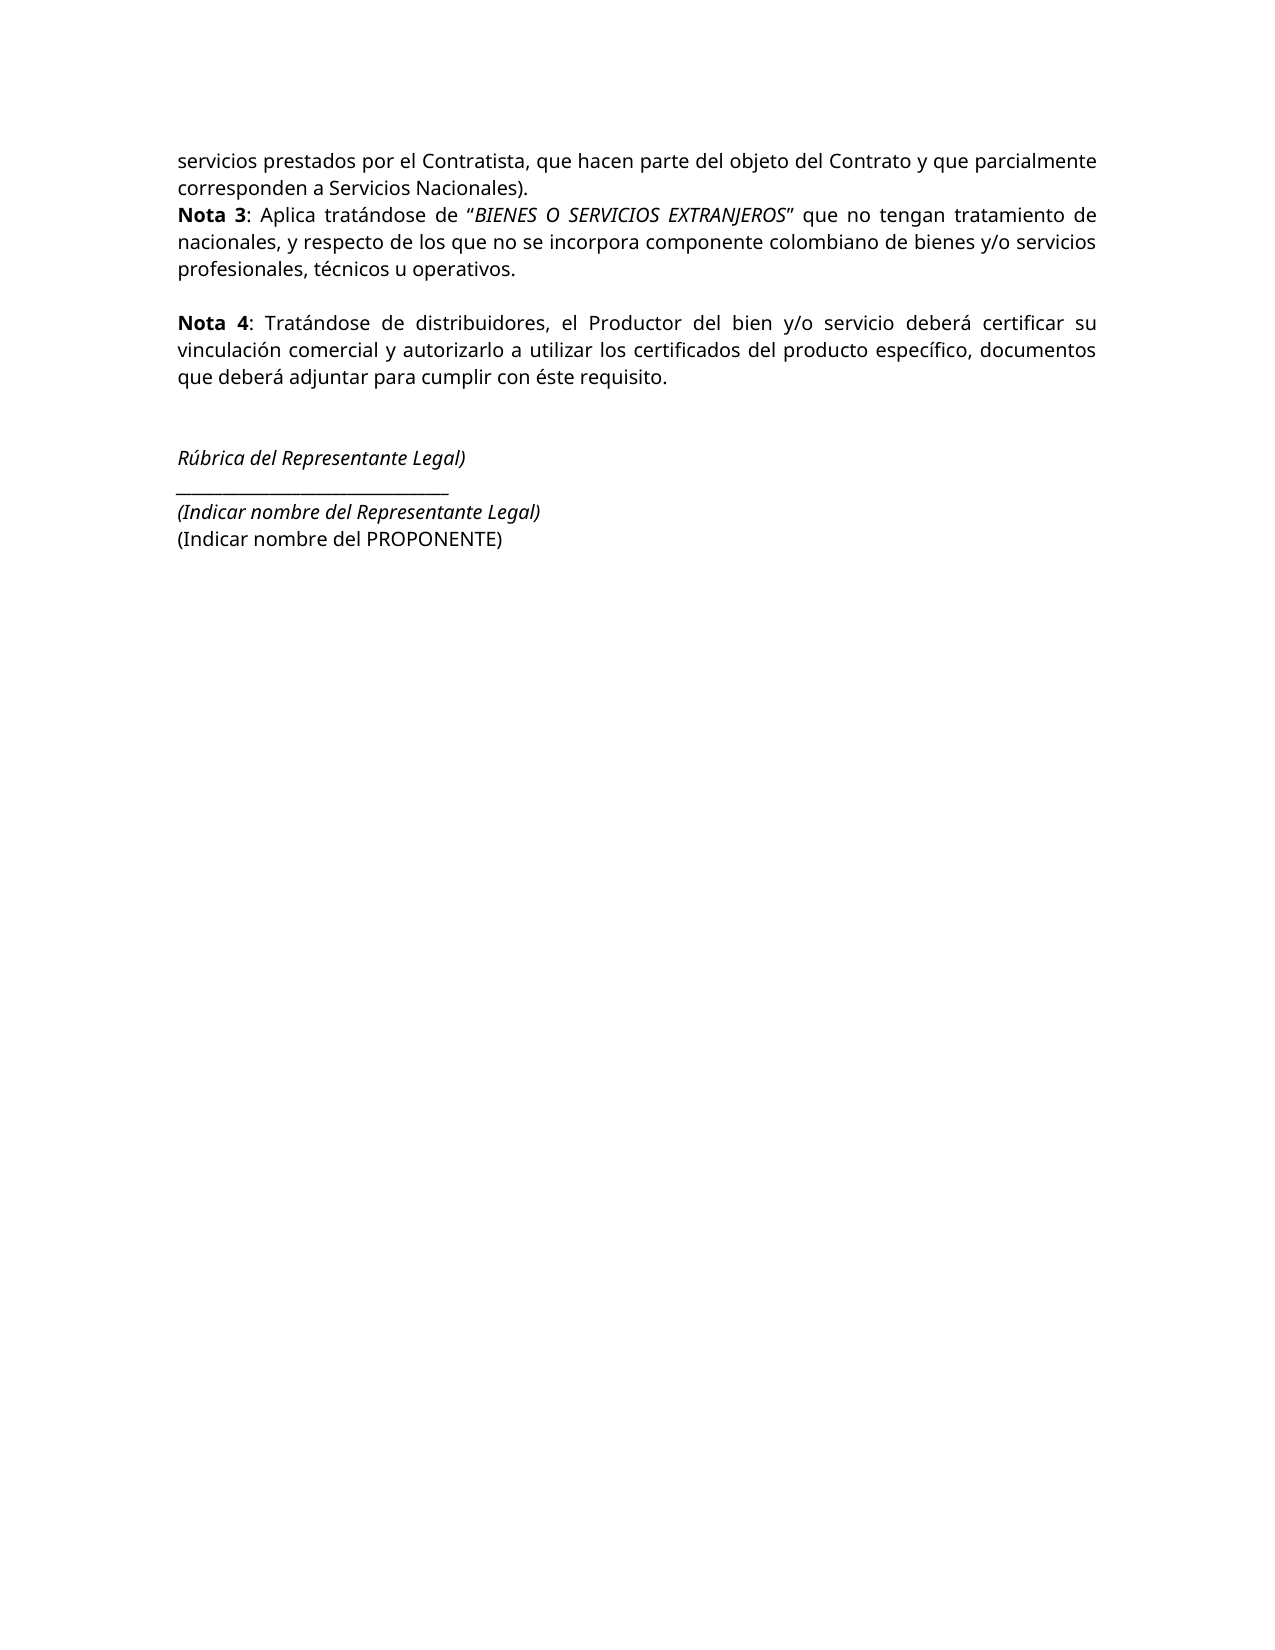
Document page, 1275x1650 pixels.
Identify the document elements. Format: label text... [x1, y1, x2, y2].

text Nota 3: Aplica tratándose de “BIENES O SERVICIOS EXTRANJEROS” que no tengan tratamiento de nacionales, y respecto de los que no se incorpora componente colombiano de bienes y/o servicios profesionales, técnicos u operativos. [177, 202, 1098, 282]
text Rúbrica del Representante Legal) [177, 444, 1098, 471]
text ___________________________________ [177, 471, 1098, 498]
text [177, 148, 1098, 202]
text (Indicar nombre del Representante Legal) [177, 498, 1098, 525]
text (Indicar nombre del PROPONENTE) [177, 525, 1098, 552]
text Nota 4: Tratándose de distribuidores, el Productor del bien y/o servicio deberá certificar su vinculación comercial y autorizarlo a utilizar los certificados del producto específico, documentos que deberá adjuntar para cumplir con éste requisito. [177, 309, 1098, 390]
